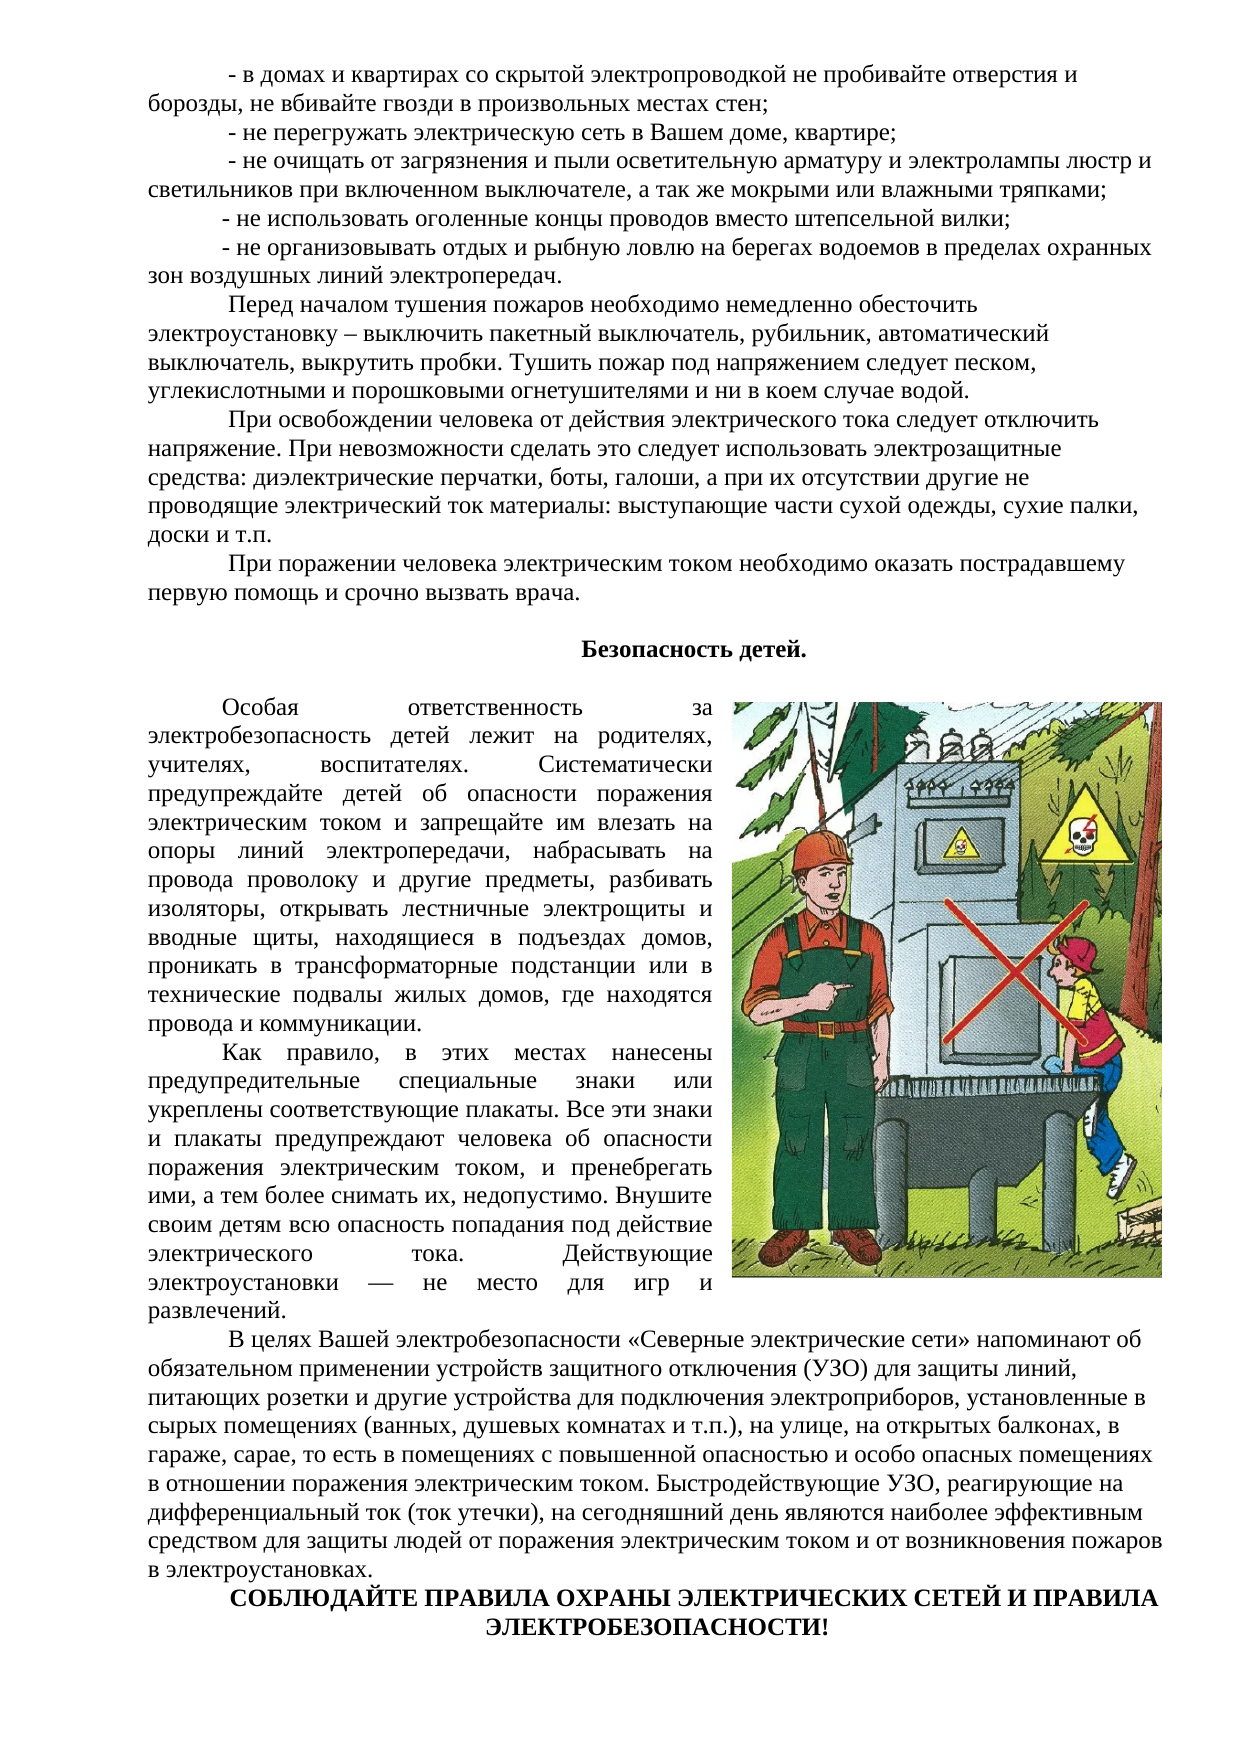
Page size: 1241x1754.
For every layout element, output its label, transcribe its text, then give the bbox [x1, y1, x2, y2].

text Особая ответственность за электробезопасность детей лежит на родителях, учителях, воспитателях. Систематически предупреждайте детей об опасности поражения электрическим током и запрещайте им влезать на опоры линий электропередачи, набрасывать на провода проволоку и другие предметы, разбивать изоляторы, открывать лестничные электрощиты и вводные щиты, находящиеся в подъездах домов, проникать в трансформаторные подстанции или в технические подвалы жилых домов, где находятся провода и коммуникации. [148, 692, 1167, 1037]
text При поражении человека электрическим током необходимо оказать пострадавшему первую помощь и срочно вызвать врача. [148, 548, 1167, 605]
text В целях Вашей электробезопасности «Северные электрические сети» напоминают об обязательном применении устройств защитного отключения (УЗО) для защиты линий, питающих розетки и другие устройства для подключения электроприборов, установленные в сырых помещениях (ванных, душевых комнатах и т.п.), на улице, на открытых балконах, в гараже, сарае, то есть в помещениях с повышенной опасностью и особо опасных помещениях в отношении поражения электрическим током. Быстродействующие УЗО, реагирующие на дифференциальный ток (ток утечки), на сегодняшний день являются наиболее эффективным средством для защиты людей от поражения электрическим током и от возникновения пожаров в электроустановках. [148, 1324, 1167, 1583]
text - не очищать от загрязнения и пыли осветительную арматуру и электролампы люстр и светильников при включенном выключателе, а так же мокрыми или влажными тряпками; [148, 145, 1167, 203]
text Перед началом тушения пожаров необходимо немедленно обесточить электроустановку – выключить пакетный выключатель, рубильник, автоматический выключатель, выкрутить пробки. Тушить пожар под напряжением следует песком, углекислотными и порошковыми огнетушителями и ни в коем случае водой. [148, 289, 1167, 404]
text - в домах и квартирах со скрытой электропроводкой не пробивайте отверстия и борозды, не вбивайте гвозди в произвольных местах стен; [148, 59, 1167, 117]
text - не использовать оголенные концы проводов вместо штепсельной вилки; [148, 203, 1167, 232]
text - не организовывать отдых и рыбную ловлю на берегах водоемов в пределах охранных зон воздушных линий электропередач. [148, 232, 1167, 289]
text Как правило, в этих местах нанесены предупредительные специальные знаки или укреплены соответствующие плакаты. Все эти знаки и плакаты предупреждают человека об опасности поражения электрическим током, и пренебрегать ими, а тем более снимать их, недопустимо. Внушите своим детям всю опасность попадания под действие электрического тока. Действующие электроустановки — не место для игр и развлечений. [148, 1037, 1167, 1324]
picture [731, 702, 1162, 1278]
text - не перегружать электрическую сеть в Вашем доме, квартире; [148, 117, 1167, 145]
text При освобождении человека от действия электрического тока следует отключить напряжение. При невозможности сделать это следует использовать электрозащитные средства: диэлектрические перчатки, боты, галоши, а при их отсутствии другие не проводящие электрический ток материалы: выступающие части сухой одежды, сухие палки, доски и т.п. [148, 404, 1167, 548]
text СОБЛЮДАЙТЕ ПРАВИЛА ОХРАНЫ ЭЛЕКТРИЧЕСКИХ СЕТЕЙ И ПРАВИЛА ЭЛЕКТРОБЕЗОПАСНОСТИ! [148, 1583, 1167, 1640]
text Безопасность детей. [148, 634, 1167, 663]
